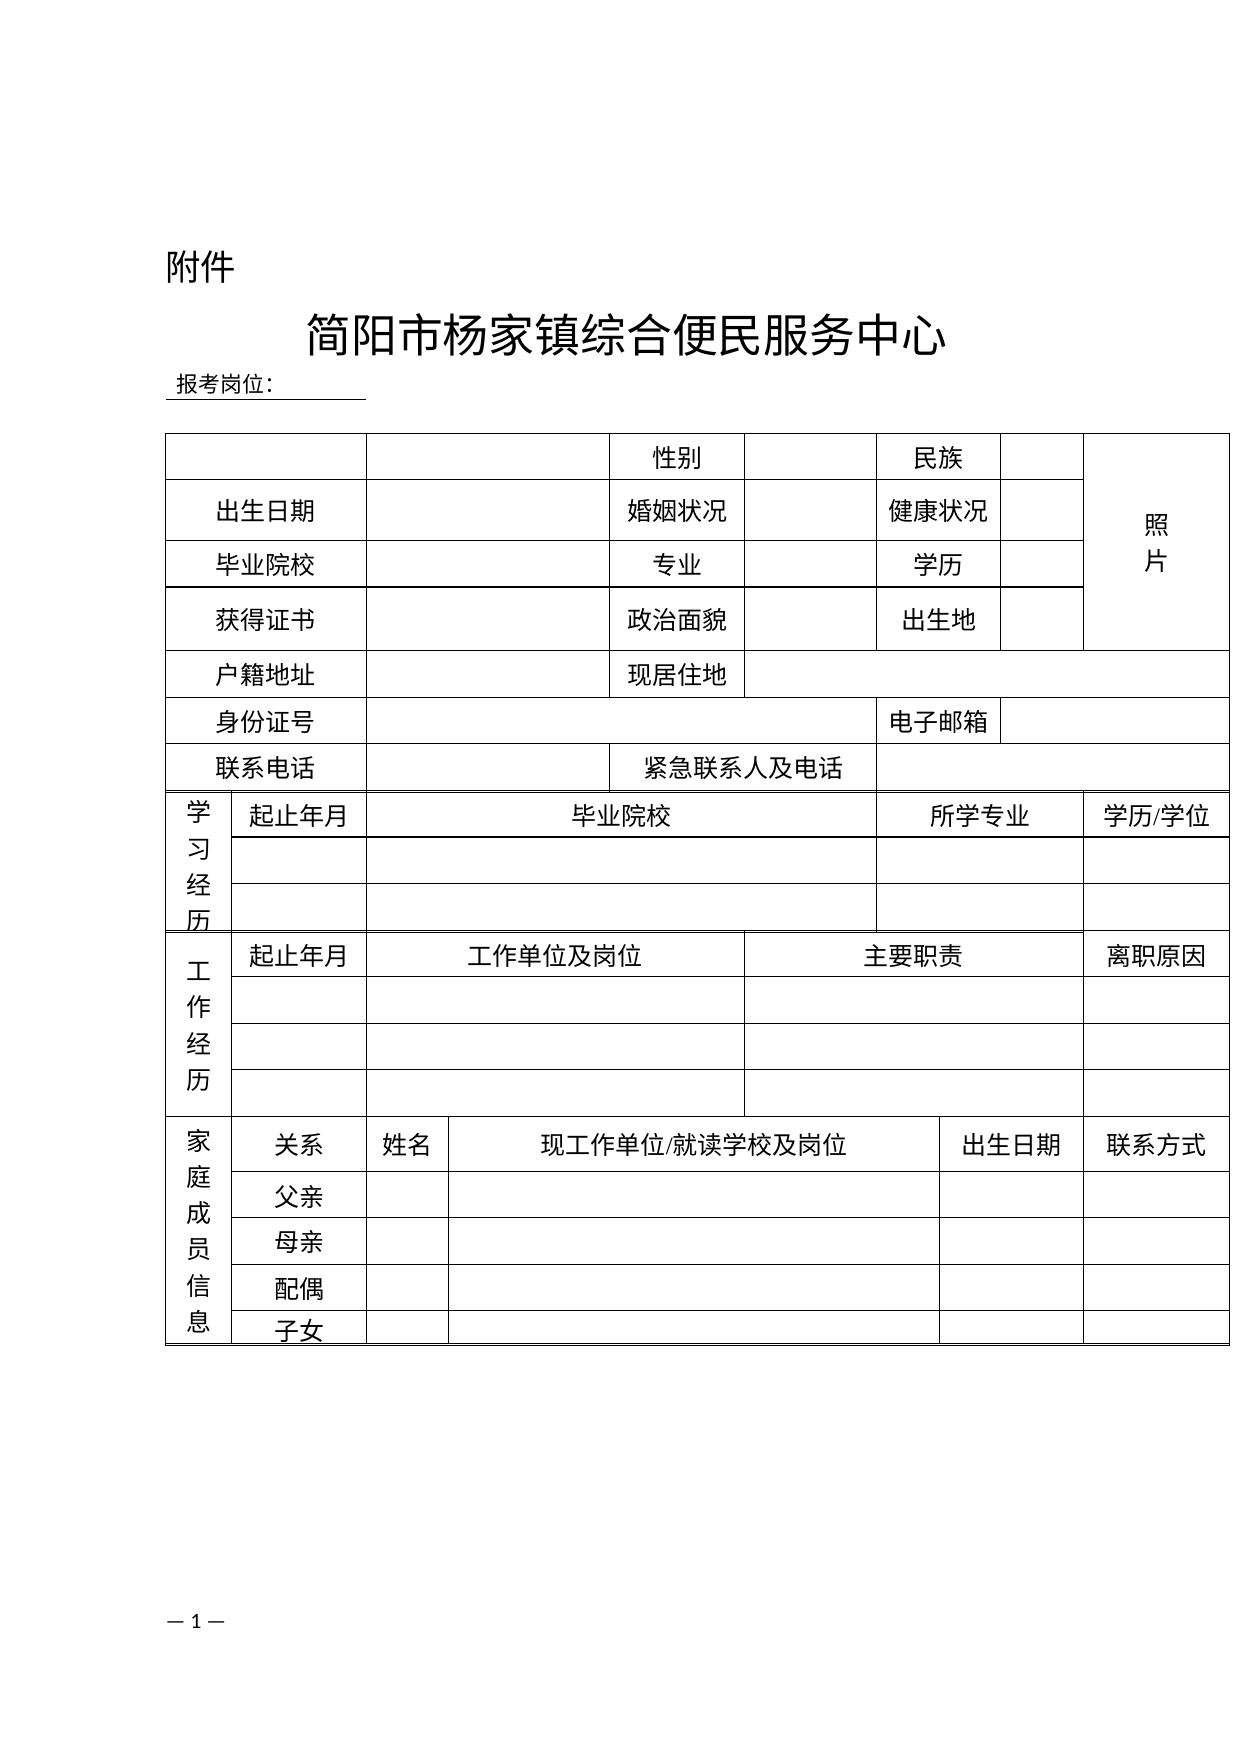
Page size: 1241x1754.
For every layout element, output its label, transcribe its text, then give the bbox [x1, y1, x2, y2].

table_cell 联系电话 [166, 744, 366, 790]
table_cell 户籍地址 [166, 651, 366, 697]
table_cell 父亲 [232, 1172, 366, 1217]
table_cell 现居住地 [610, 651, 744, 697]
table_cell 出生地 [877, 588, 1000, 650]
table_cell [1084, 838, 1229, 883]
table_cell [367, 541, 609, 586]
table_cell [367, 1311, 448, 1343]
table_cell 出生日期 [166, 480, 366, 540]
text 附件 [165, 233, 1087, 298]
table_cell 现工作单位/就读学校及岗位 [449, 1117, 939, 1171]
table_cell 姓名 [367, 1117, 448, 1171]
table_cell 起止年月 [232, 793, 366, 836]
table_cell [1084, 1311, 1229, 1343]
table_cell [877, 744, 1083, 790]
table_cell 身份证号 [166, 698, 366, 743]
table_cell [1084, 1070, 1229, 1116]
table_cell [367, 434, 448, 479]
table_cell 工作经历 [166, 933, 231, 1116]
table_cell 毕业院校 [166, 541, 366, 586]
table_cell [367, 977, 744, 1023]
table_cell 联系方式 [1084, 1117, 1229, 1171]
table_cell [877, 884, 1083, 929]
table_cell 政治面貌 [610, 588, 744, 650]
table_cell [449, 1218, 939, 1264]
table_cell [232, 1024, 366, 1069]
table_cell [1001, 480, 1083, 540]
table_cell [940, 1172, 1083, 1217]
table_cell 出生日期 [940, 1117, 1083, 1171]
table_cell 毕业院校 [367, 793, 876, 836]
table_cell [367, 480, 448, 540]
table_cell [367, 838, 876, 883]
table_cell 起止年月 [232, 933, 366, 976]
table_cell [367, 1070, 744, 1116]
table_cell [940, 1311, 1083, 1343]
table_cell [448, 480, 609, 540]
table_cell 工作单位及岗位 [367, 933, 744, 976]
table_cell [877, 838, 1083, 883]
table_cell 学习经历 [166, 793, 231, 929]
table_cell [367, 1218, 448, 1264]
table_cell [449, 1311, 939, 1343]
table_cell [745, 541, 876, 586]
table_cell 获得证书 [166, 588, 366, 650]
table_cell 学历 [877, 541, 1000, 586]
table_cell 电子邮箱 [877, 698, 1000, 743]
table_cell [166, 434, 366, 479]
table_cell [1083, 744, 1229, 790]
table_cell [367, 588, 609, 650]
table_header 报考岗位： [165, 367, 366, 399]
table_cell 所学专业 [877, 793, 1083, 836]
table_cell [745, 977, 1083, 1023]
table_cell 婚姻状况 [610, 480, 744, 540]
table_cell [367, 1265, 448, 1310]
table_cell 健康状况 [877, 480, 1000, 540]
table_cell [745, 434, 876, 479]
table_cell 紧急联系人及电话 [610, 744, 876, 790]
table_cell [745, 651, 1229, 697]
table_cell [367, 744, 609, 790]
table_cell [232, 884, 366, 929]
table_cell 主要职责 [745, 933, 1083, 976]
table_cell 性别 [610, 434, 744, 479]
table_cell [232, 1070, 366, 1116]
table_cell 离职原因 [1084, 931, 1229, 976]
table_cell [1001, 434, 1083, 479]
table_cell [745, 1070, 1083, 1116]
table_cell 照 片 [1084, 434, 1229, 650]
table_cell 民族 [877, 434, 1000, 479]
table_cell [1084, 1172, 1229, 1217]
table_cell [1084, 1265, 1229, 1310]
table_cell [745, 1024, 1083, 1069]
table_cell [367, 1172, 448, 1217]
table_cell 关系 [232, 1117, 366, 1171]
table_cell 家庭成员 信息 [166, 1117, 231, 1343]
table_cell [745, 588, 876, 650]
table_cell [367, 698, 876, 743]
table_cell [449, 1265, 939, 1310]
text 简阳市杨家镇综合便民服务中心 [165, 298, 1087, 367]
table_cell [1001, 541, 1083, 586]
table_cell [1084, 1024, 1229, 1069]
table_cell [165, 399, 366, 433]
table_cell [1001, 588, 1083, 650]
table_cell [1084, 884, 1229, 929]
table_cell [449, 1172, 939, 1217]
table_cell [367, 884, 876, 929]
table_cell [448, 434, 609, 479]
table_cell [1084, 1218, 1229, 1264]
table_cell [745, 480, 876, 540]
table_cell [1084, 977, 1229, 1023]
table_cell [940, 1218, 1083, 1264]
table_cell 专业 [610, 541, 744, 586]
table_cell [940, 1265, 1083, 1310]
table_cell [232, 977, 366, 1023]
table_cell 子女 [232, 1311, 366, 1343]
table_cell 学历/学位 [1084, 793, 1229, 836]
table_cell [1001, 698, 1229, 743]
table_cell [367, 651, 609, 697]
table_cell 配偶 [232, 1265, 366, 1310]
table_cell [367, 1024, 744, 1069]
table_cell 母亲 [232, 1218, 366, 1264]
table_cell [232, 838, 366, 883]
